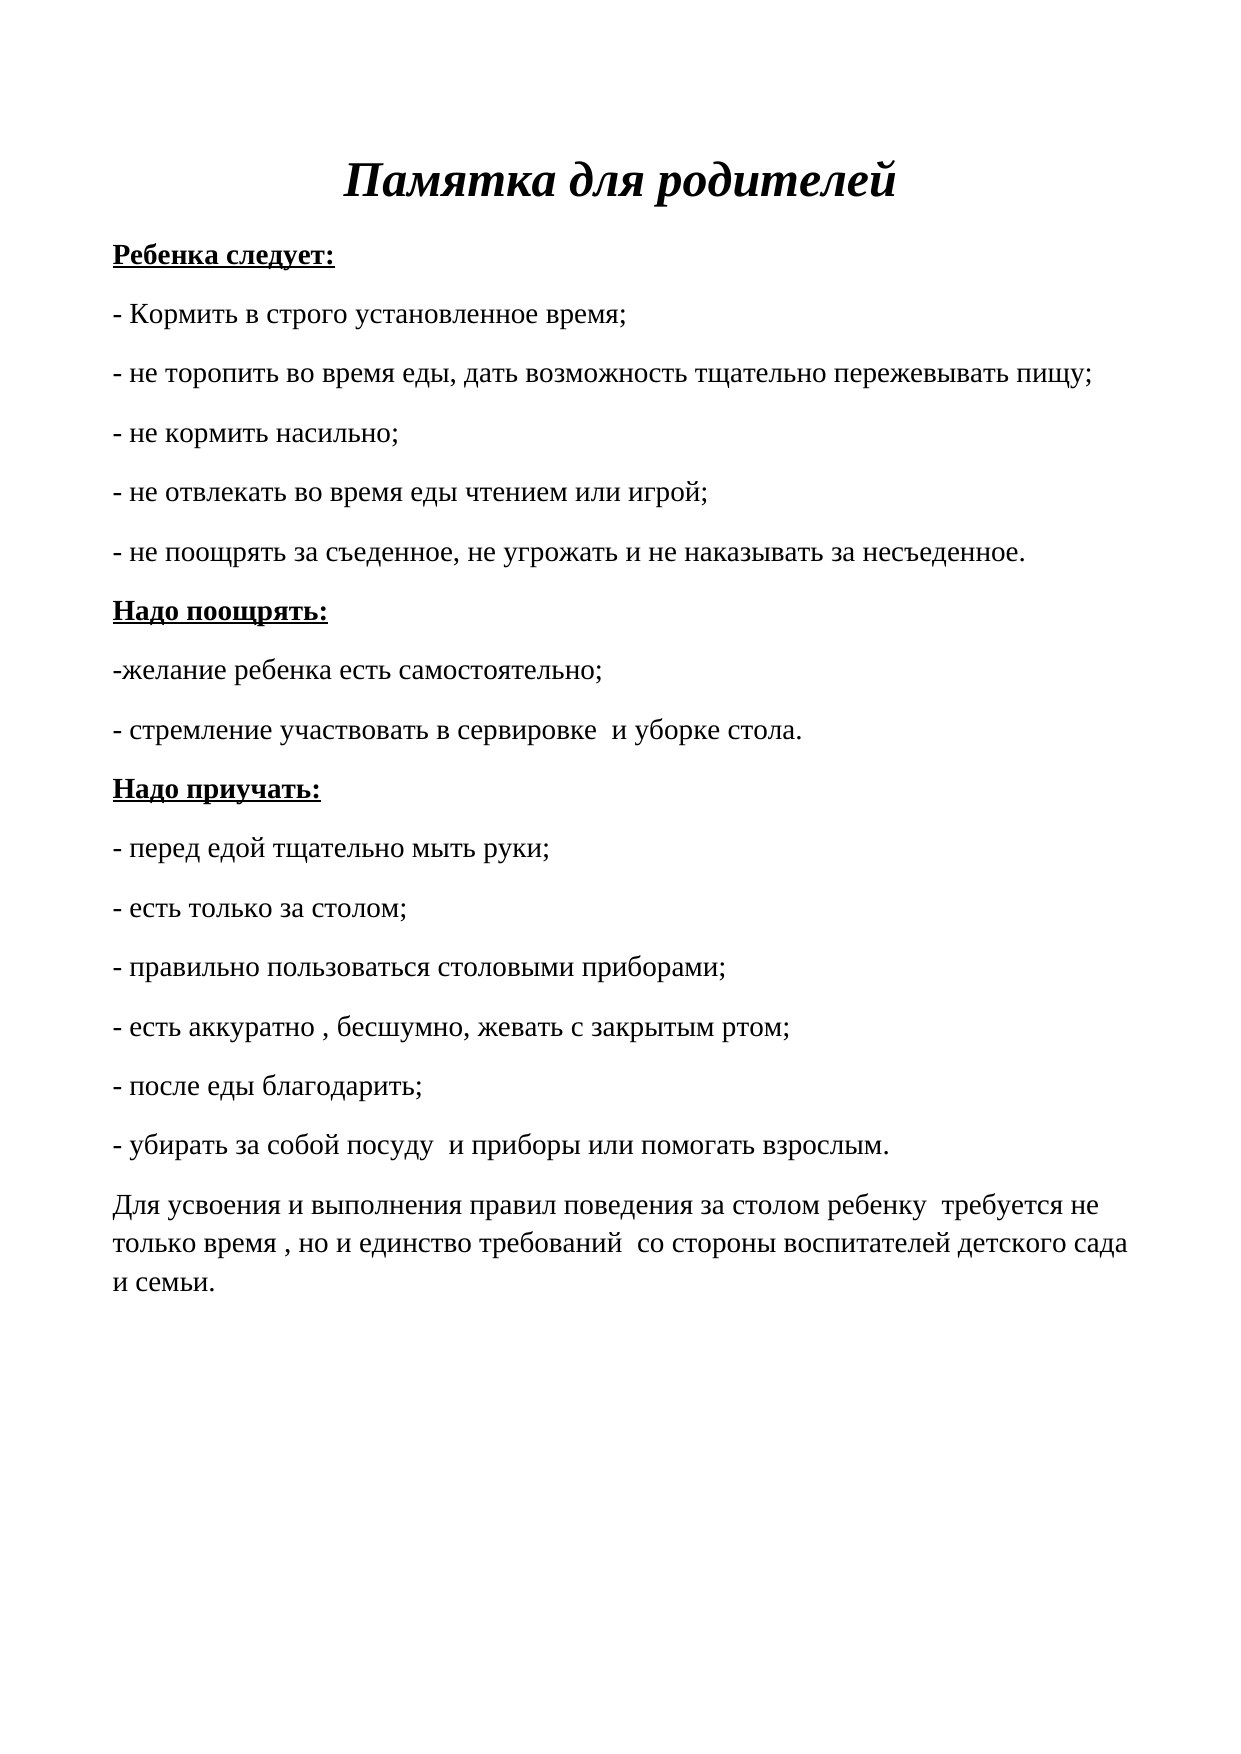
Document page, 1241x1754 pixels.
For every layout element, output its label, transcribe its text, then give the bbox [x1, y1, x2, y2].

text Ребенка следует: [112, 237, 1128, 270]
text - не отвлекать во время еды чтением или игрой; [112, 474, 1128, 508]
text - не поощрять за съеденное, не угрожать и не наказывать за несъеденное. [112, 534, 1128, 567]
text Надо приучать: [112, 771, 1128, 805]
text - есть аккуратно , бесшумно, жевать с закрытым ртом; [112, 1009, 1128, 1042]
text - стремление участвовать в сервировке и уборке стола. [112, 712, 1128, 745]
text Памятка для родителей [112, 150, 1128, 207]
text Надо поощрять: [112, 593, 1128, 627]
text - правильно пользоваться столовыми приборами; [112, 949, 1128, 983]
text -желание ребенка есть самостоятельно; [112, 652, 1128, 686]
text - убирать за собой посуду и приборы или помогать взрослым. [112, 1127, 1128, 1161]
text - Кормить в строго установленное время; [112, 296, 1128, 330]
text - не торопить во время еды, дать возможность тщательно пережевывать пищу; [112, 356, 1128, 389]
text - не кормить насильно; [112, 415, 1128, 448]
text - после еды благодарить; [112, 1068, 1128, 1102]
text - перед едой тщательно мыть руки; [112, 831, 1128, 864]
text - есть только за столом; [112, 890, 1128, 923]
text Для усвоения и выполнения правил поведения за столом ребенку требуется не только время , но и единство требований со стороны воспитателей детского сада и семьи. [112, 1187, 1128, 1297]
